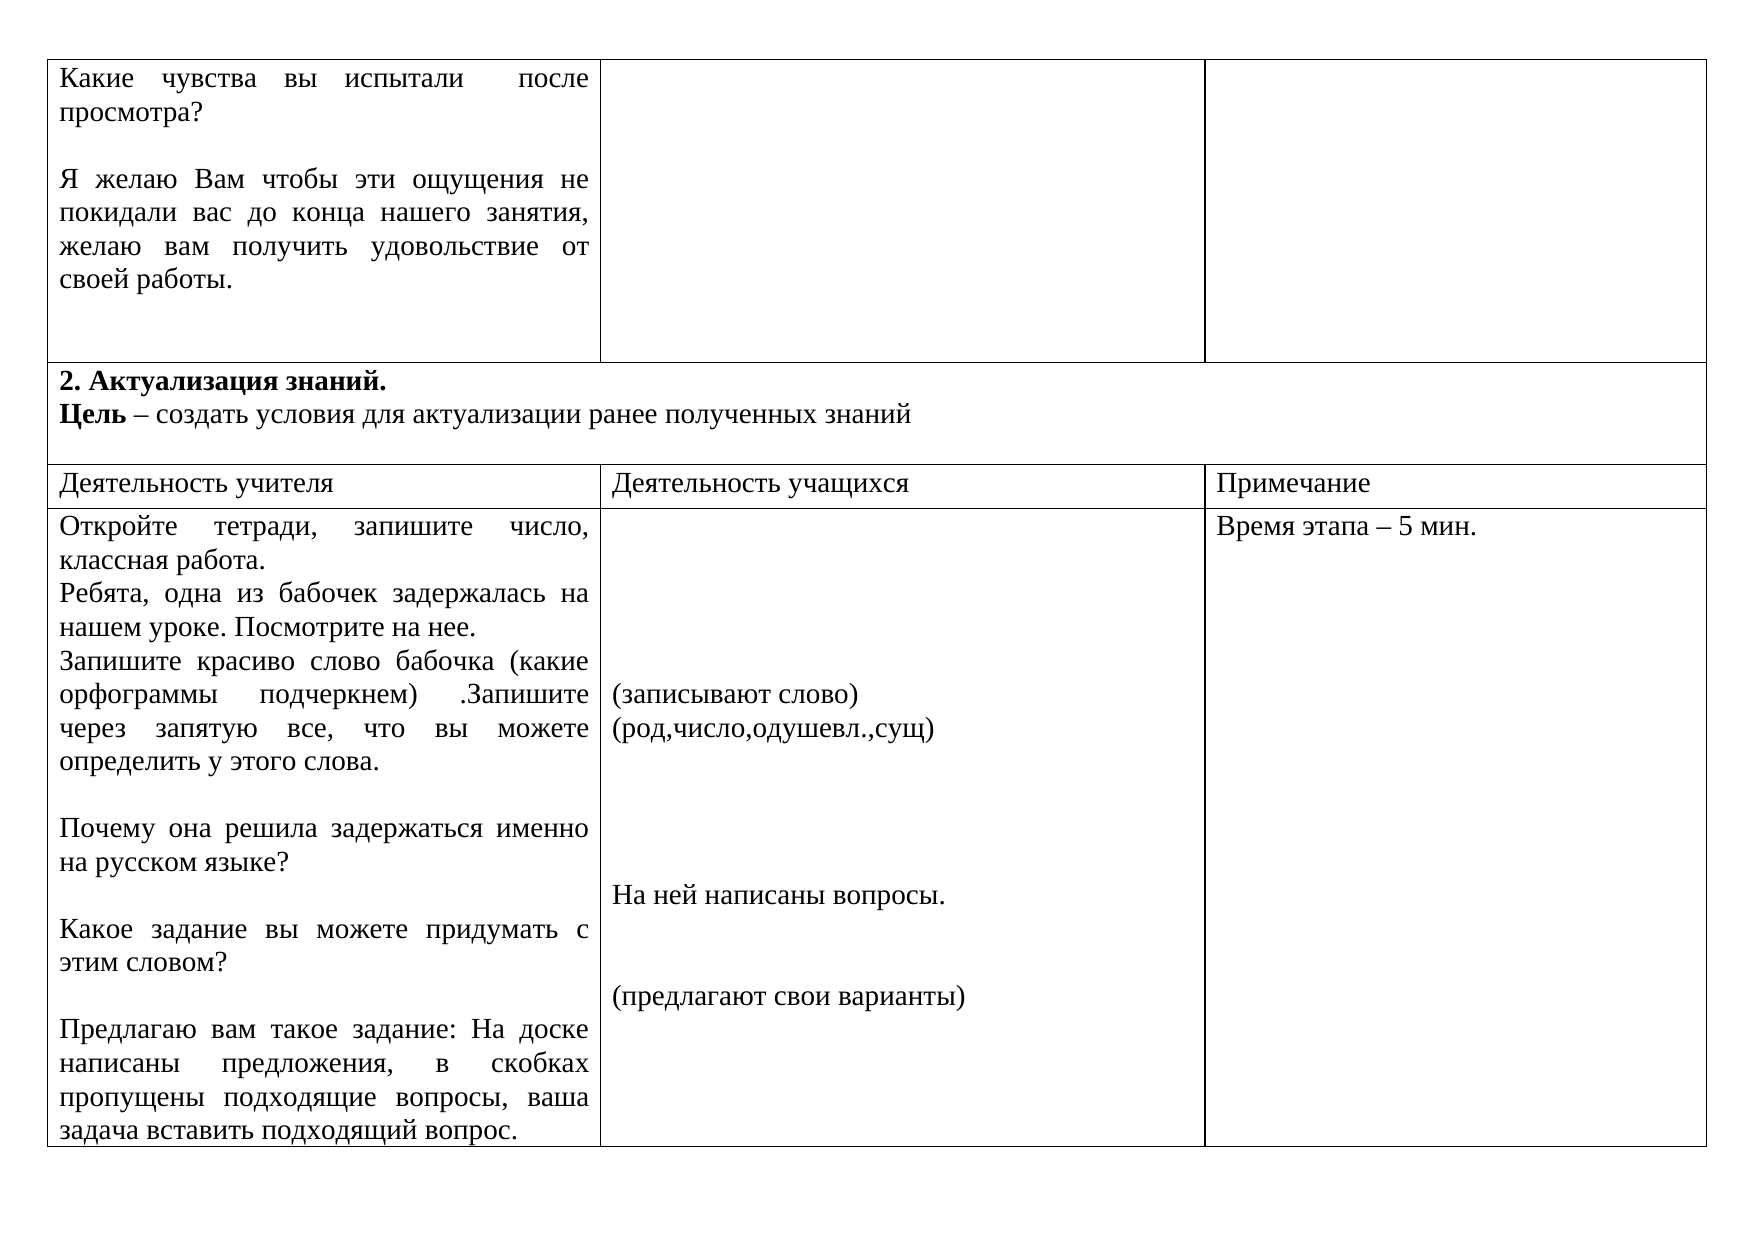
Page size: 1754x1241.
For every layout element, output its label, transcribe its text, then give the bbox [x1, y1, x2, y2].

table_cell 2. Актуализация знаний. Цель – создать условия для актуализации ранее полученных знаний [48, 363, 1706, 464]
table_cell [48, 60, 600, 362]
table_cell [601, 509, 1204, 1146]
table_cell Деятельность учителя [48, 465, 600, 507]
table_cell Деятельность учащихся [601, 465, 1204, 507]
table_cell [601, 60, 1204, 362]
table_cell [48, 509, 600, 1146]
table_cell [1206, 509, 1706, 1146]
table_cell Примечание [1206, 465, 1706, 507]
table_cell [1206, 60, 1706, 362]
